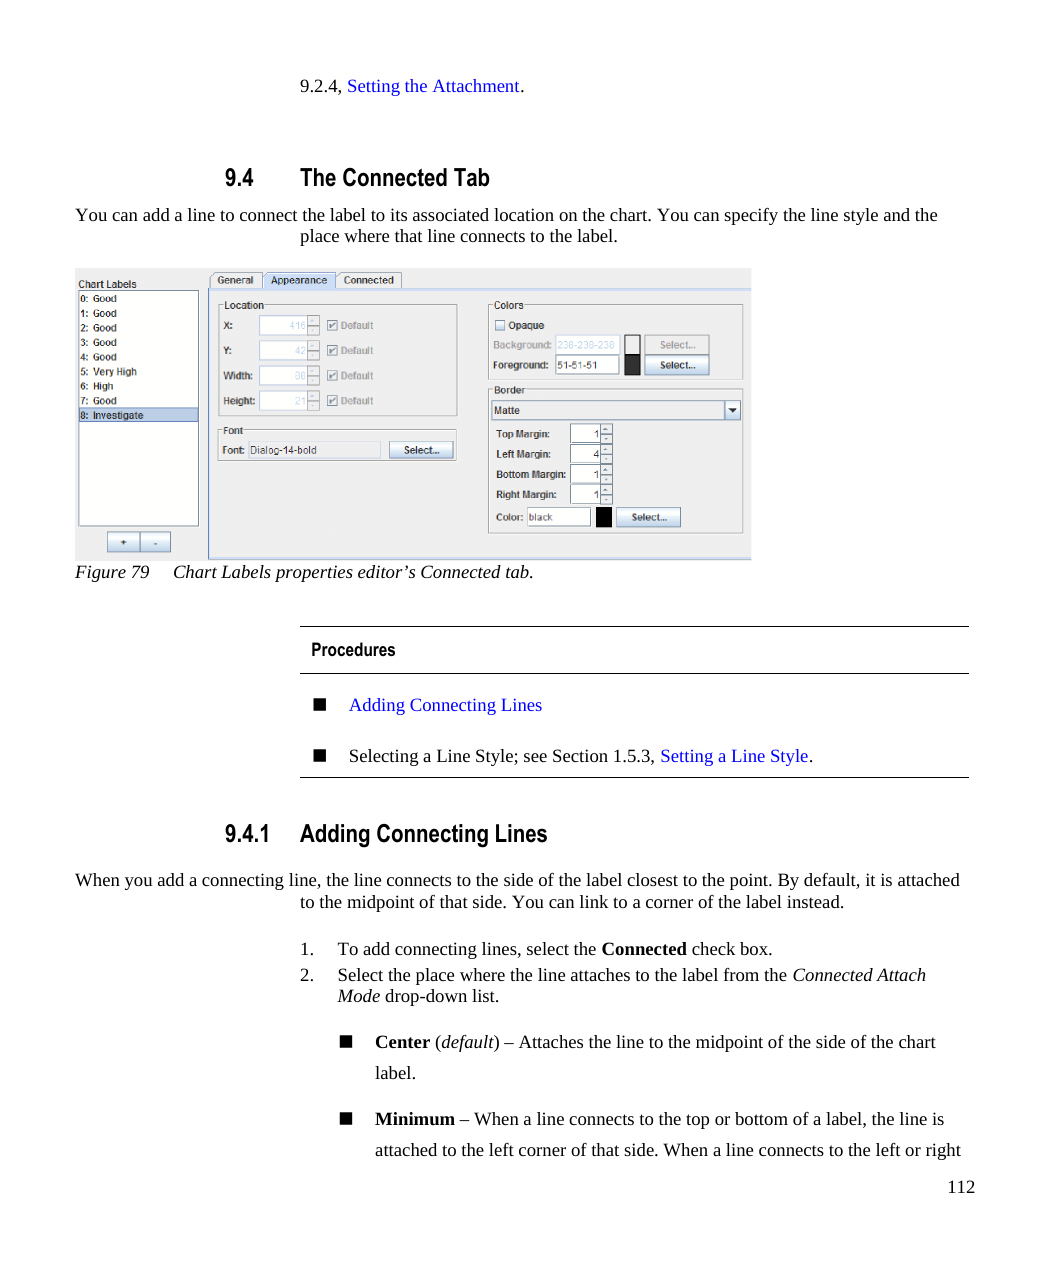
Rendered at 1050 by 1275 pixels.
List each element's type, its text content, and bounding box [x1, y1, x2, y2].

table_cell Adding Connecting Lines [300, 674, 969, 726]
text You can add a line to connect the label to its associated location on the chart. You can specify the line style and the place where that line connects to the label. [75, 204, 975, 247]
subtitle 9.4 The Connected Tab [225, 162, 929, 191]
picture [75, 268, 752, 561]
table_header Procedures [300, 627, 969, 673]
text When you add a connecting line, the line connects to the side of the label closest to the point. By default, it is attached to the midpoint of that side. You can link to a corner of the label instead. [75, 869, 975, 912]
text Figure 79 Chart Labels properties editor’s Connected tab. [75, 561, 975, 582]
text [75, 75, 975, 97]
list Center (default) – Attaches the line to the midpoint of the side of the chart label. [337, 1011, 975, 1084]
list To add connecting lines, select the Connected check box. [300, 938, 975, 959]
subtitle 9.4.1 Adding Connecting Lines [225, 819, 975, 848]
list Select the place where the line attaches to the label from the Connected Attach Mode drop-down list. [300, 964, 975, 1007]
table_cell Selecting a Line Style; see Section 1.5.3, Setting a Line Style. [300, 726, 969, 777]
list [337, 1088, 975, 1161]
